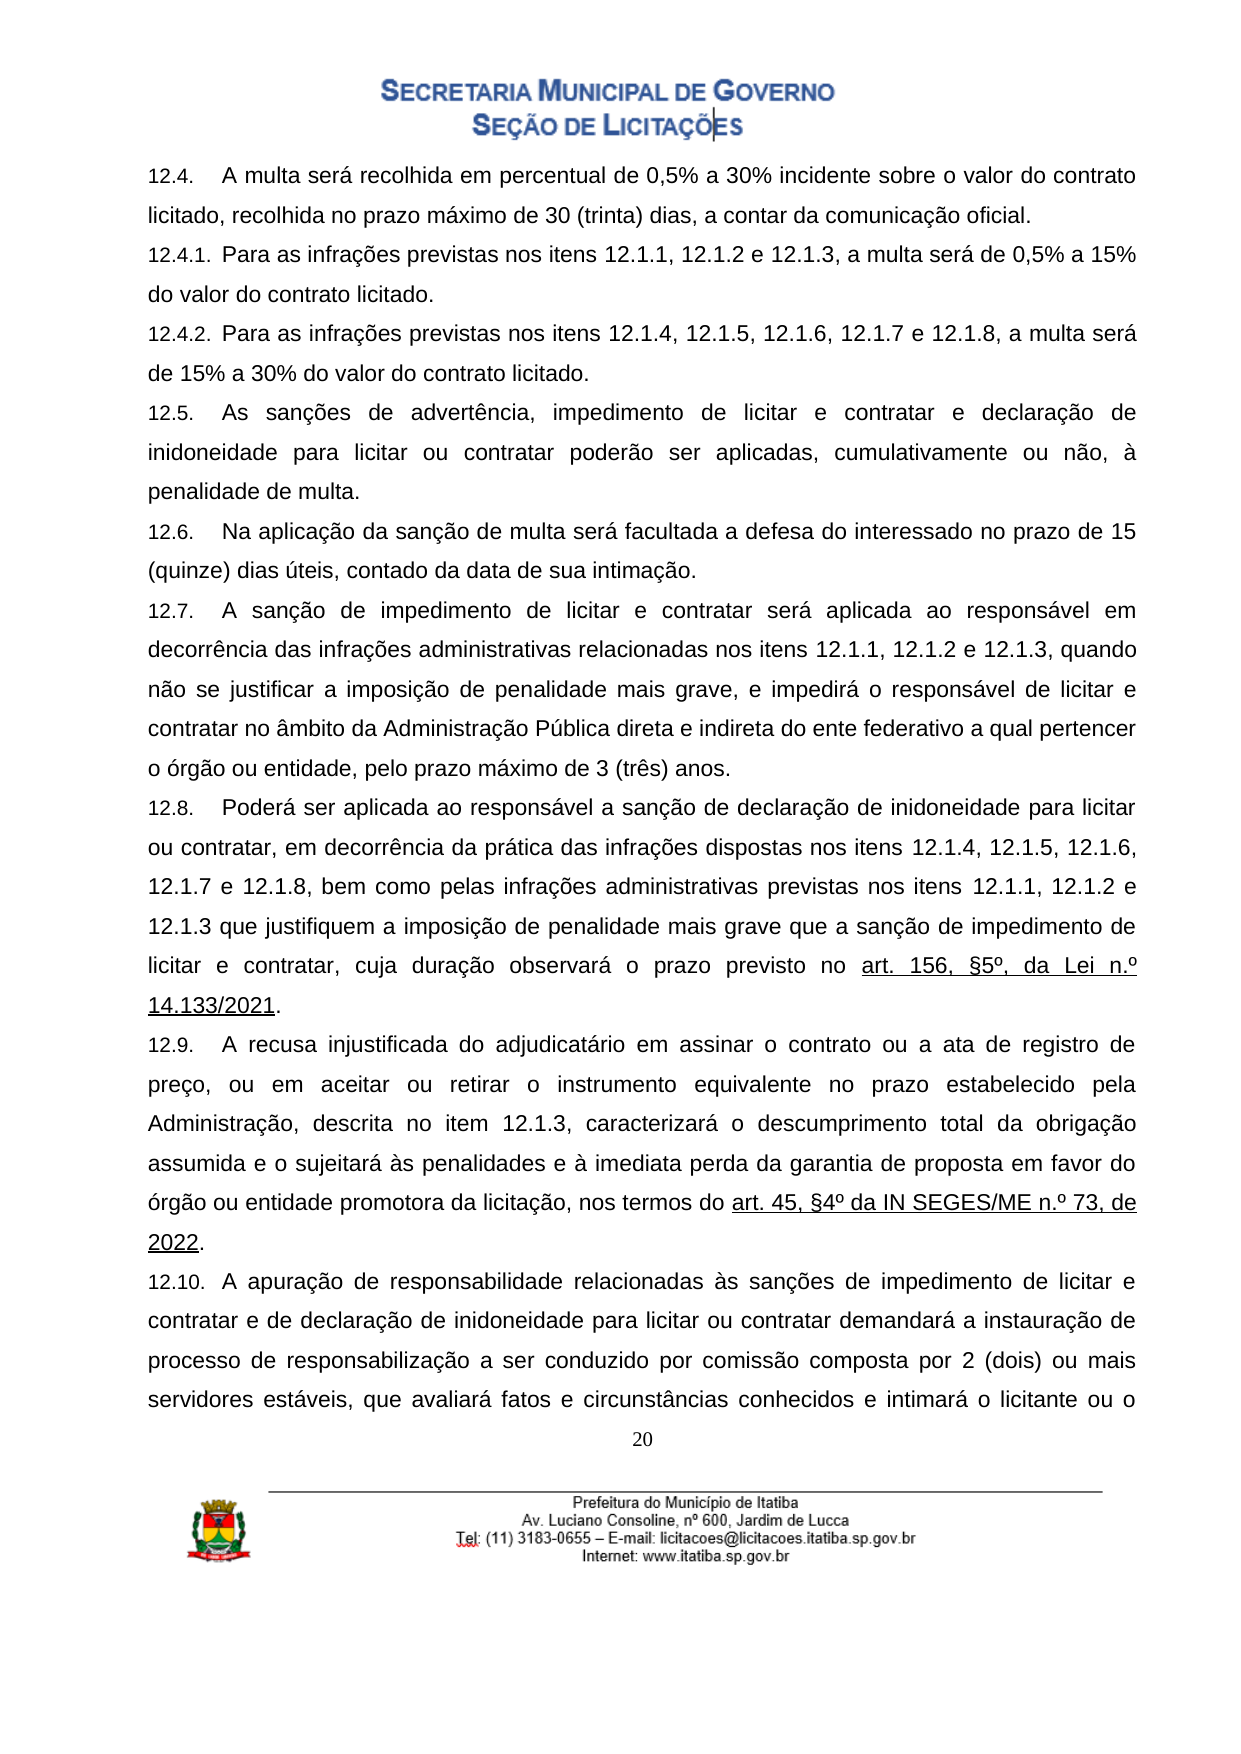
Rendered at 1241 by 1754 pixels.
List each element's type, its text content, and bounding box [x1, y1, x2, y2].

list Na aplicação da sanção de multa será facultada a defesa do interessado no prazo de 15 (quinze) dias úteis, contado da data de sua intimação. [148, 518, 1137, 584]
list Poderá ser aplicada ao responsável a sanção de declaração de inidoneidade para licitar ou contratar, em decorrência da prática das infrações dispostas nos itens 12.1.4, 12.1.5, 12.1.6, 12.1.7 e 12.1.8, bem como pelas infrações administrativas previstas nos itens 12.1.1, 12.1.2 e 12.1.3 que justifiquem a imposição de penalidade mais grave que a sanção de impedimento de licitar e contratar, cuja duração observará o prazo previsto no art. 156, §5º, da Lei n.º 14.133/2021. [148, 794, 1137, 1018]
list As sanções de advertência, impedimento de licitar e contratar e declaração de inidoneidade para licitar ou contratar poderão ser aplicadas, cumulativamente ou não, à penalidade de multa. [148, 399, 1137, 505]
picture [148, 59, 1034, 148]
list A sanção de impedimento de licitar e contratar será aplicada ao responsável em decorrência das infrações administrativas relacionadas nos itens 12.1.1, 12.1.2 e 12.1.3, quando não se justificar a imposição de penalidade mais grave, e impedirá o responsável de licitar e contratar no âmbito da Administração Pública direta e indireta do ente federativo a qual pertencer o órgão ou entidade, pelo prazo máximo de 3 (três) anos. [148, 597, 1137, 781]
list A recusa injustificada do adjudicatário em assinar o contrato ou a ata de registro de preço, ou em aceitar ou retirar o instrumento equivalente no prazo estabelecido pela Administração, descrita no item 12.1.3, caracterizará o descumprimento total da obrigação assumida e o sujeitará às penalidades e à imediata perda da garantia de proposta em favor do órgão ou entidade promotora da licitação, nos termos do art. 45, §4º da IN SEGES/ME n.º 73, de 2022. [148, 1031, 1137, 1255]
list Para as infrações previstas nos itens 12.1.1, 12.1.2 e 12.1.3, a multa será de 0,5% a 15% do valor do contrato licitado. [148, 241, 1137, 307]
list A multa será recolhida em percentual de 0,5% a 30% incidente sobre o valor do contrato licitado, recolhida no prazo máximo de 30 (trinta) dias, a contar da comunicação oficial. [148, 162, 1137, 228]
list Para as infrações previstas nos itens 12.1.4, 12.1.5, 12.1.6, 12.1.7 e 12.1.8, a multa será de 15% a 30% do valor do contrato licitado. [148, 320, 1137, 386]
picture [148, 1450, 1137, 1591]
